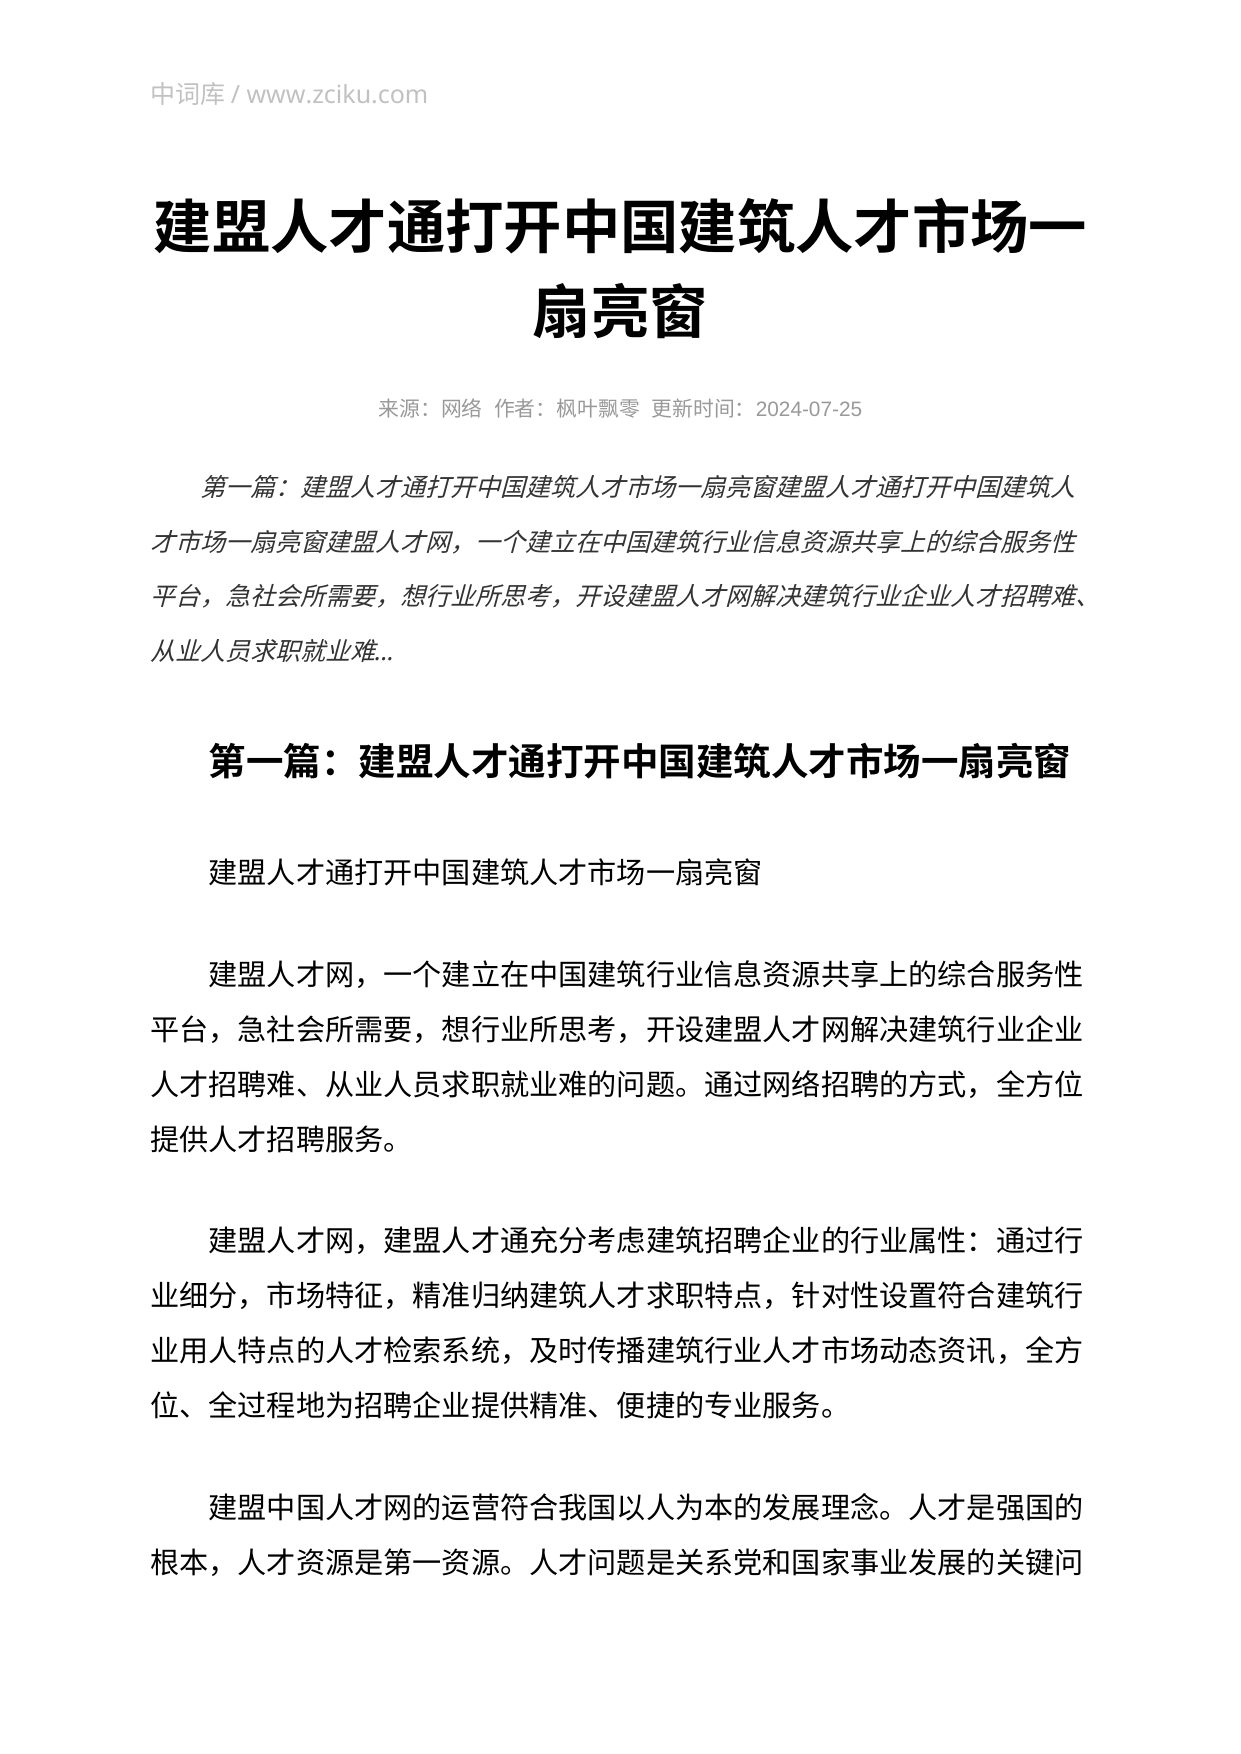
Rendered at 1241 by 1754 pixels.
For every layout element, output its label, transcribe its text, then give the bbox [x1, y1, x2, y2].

subtitle 建盟人才通打开中国建筑人才市场一扇亮窗 [150, 181, 1090, 350]
text 第一篇：建盟人才通打开中国建筑人才市场一扇亮窗建盟人才通打开中国建筑人才市场一扇亮窗建盟人才网，一个建立在中国建筑行业信息资源共享上的综合服务性平台，急社会所需要，想行业所思考，开设建盟人才网解决建筑行业企业人才招聘难、从业人员求职就业难... [150, 468, 1090, 667]
text 建盟人才网，建盟人才通充分考虑建筑招聘企业的行业属性：通过行业细分，市场特征，精准归纳建筑人才求职特点，针对性设置符合建筑行业用人特点的人才检索系统，及时传播建筑行业人才市场动态资讯，全方位、全过程地为招聘企业提供精准、便捷的专业服务。 [150, 1218, 1090, 1425]
text 来源：网络 作者：枫叶飘零 更新时间：2024-07-25 [150, 397, 1090, 421]
text 第一篇：建盟人才通打开中国建筑人才市场一扇亮窗 [150, 732, 1090, 787]
text 建盟人才网，一个建立在中国建筑行业信息资源共享上的综合服务性平台，急社会所需要，想行业所思考，开设建盟人才网解决建筑行业企业人才招聘难、从业人员求职就业难的问题。通过网络招聘的方式，全方位提供人才招聘服务。 [150, 951, 1090, 1158]
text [150, 1484, 1090, 1582]
text 建盟人才通打开中国建筑人才市场一扇亮窗 [150, 850, 1090, 892]
